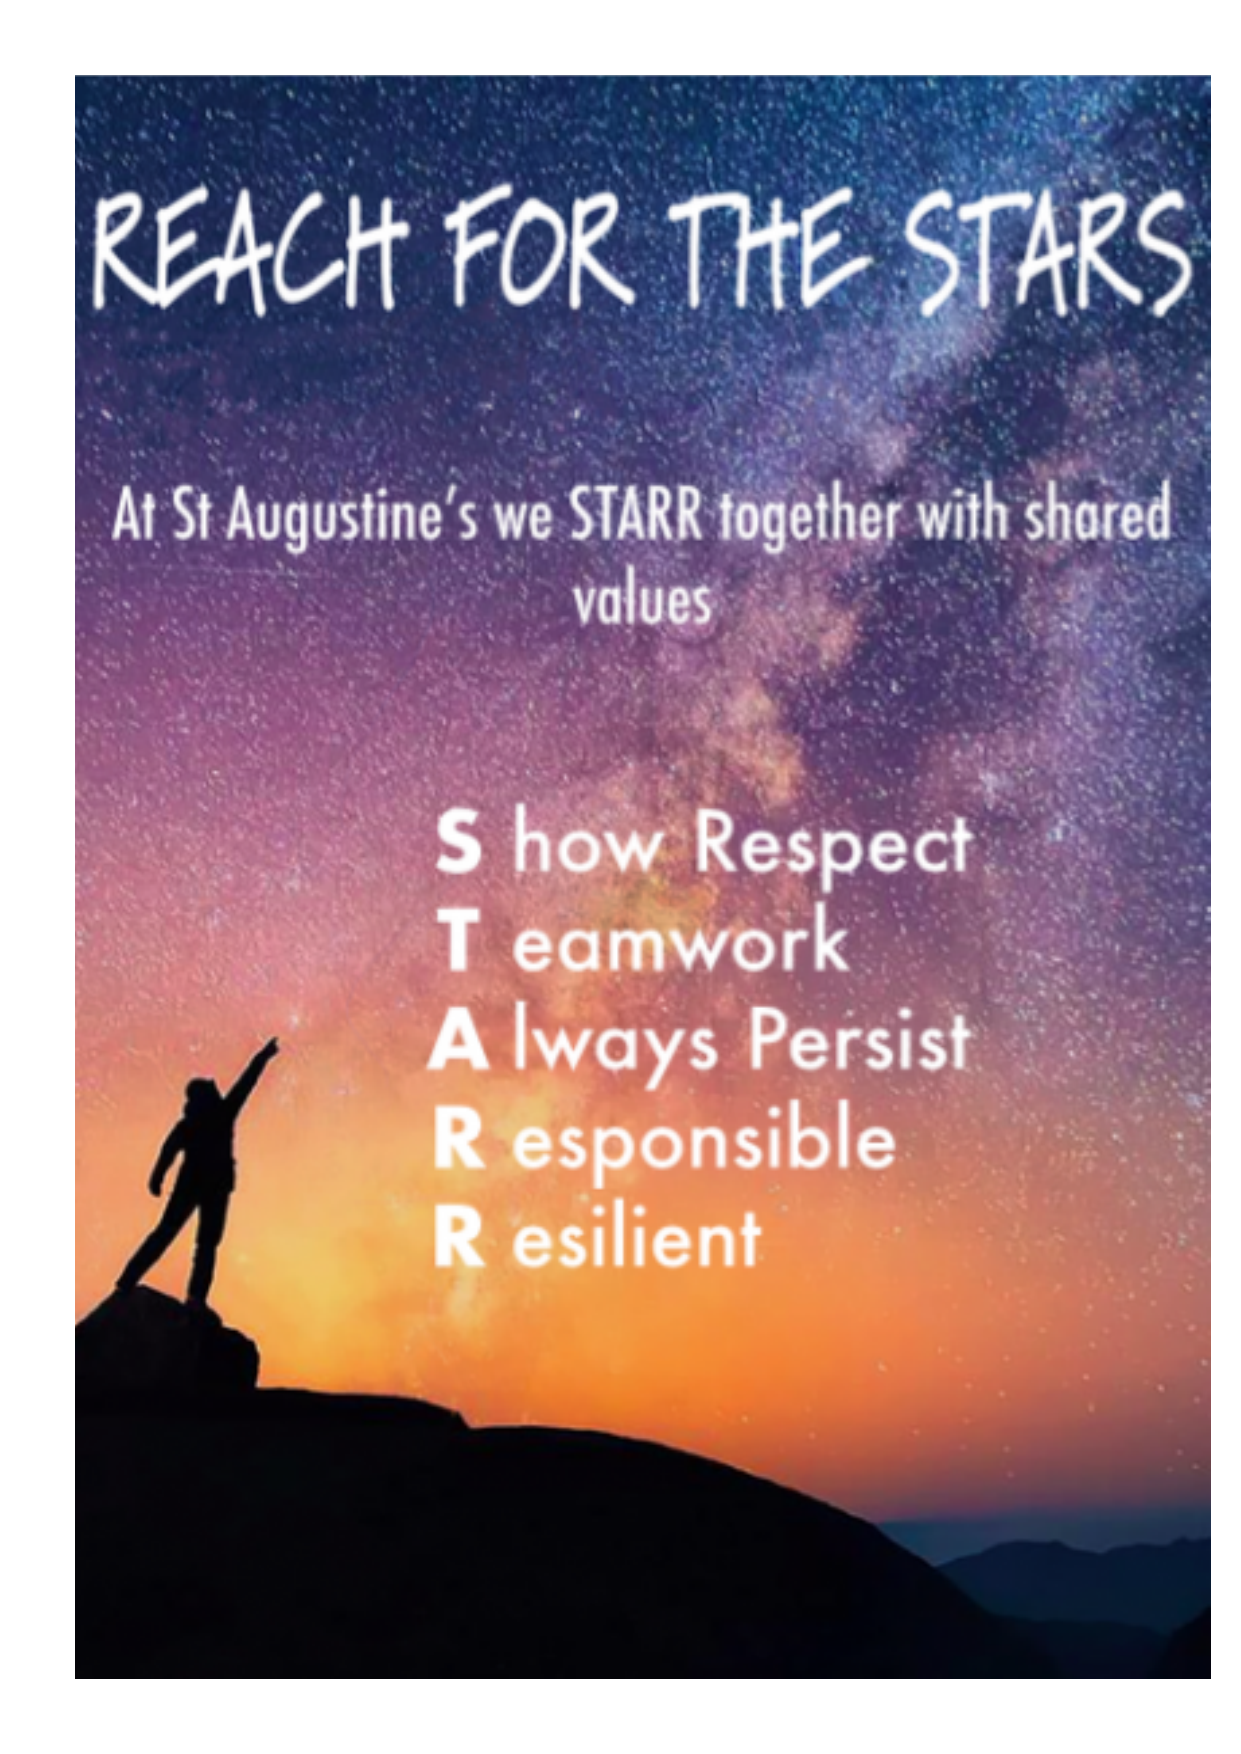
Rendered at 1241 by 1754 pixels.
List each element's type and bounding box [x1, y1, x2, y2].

picture [75, 75, 1211, 1679]
